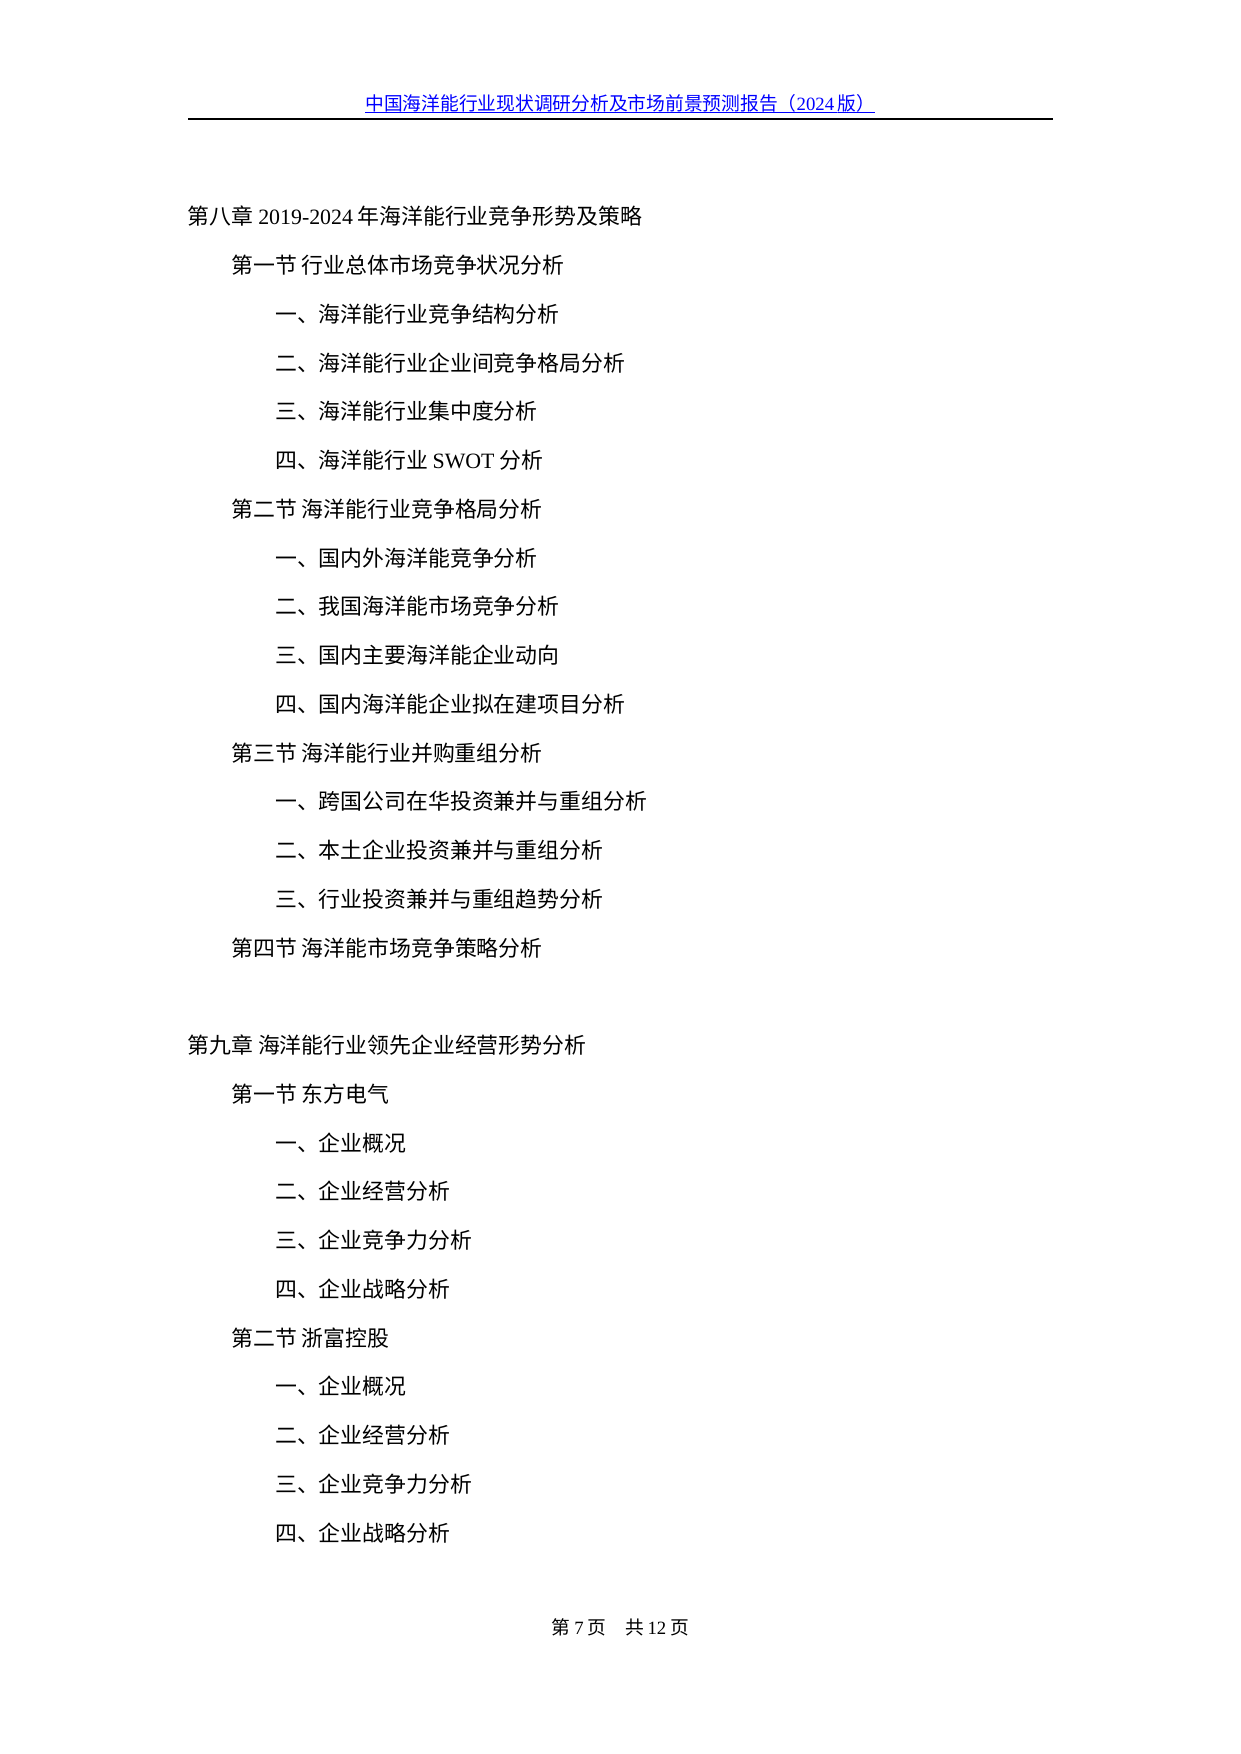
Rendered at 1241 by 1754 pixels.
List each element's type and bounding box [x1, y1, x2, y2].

text [187, 150, 1053, 1548]
